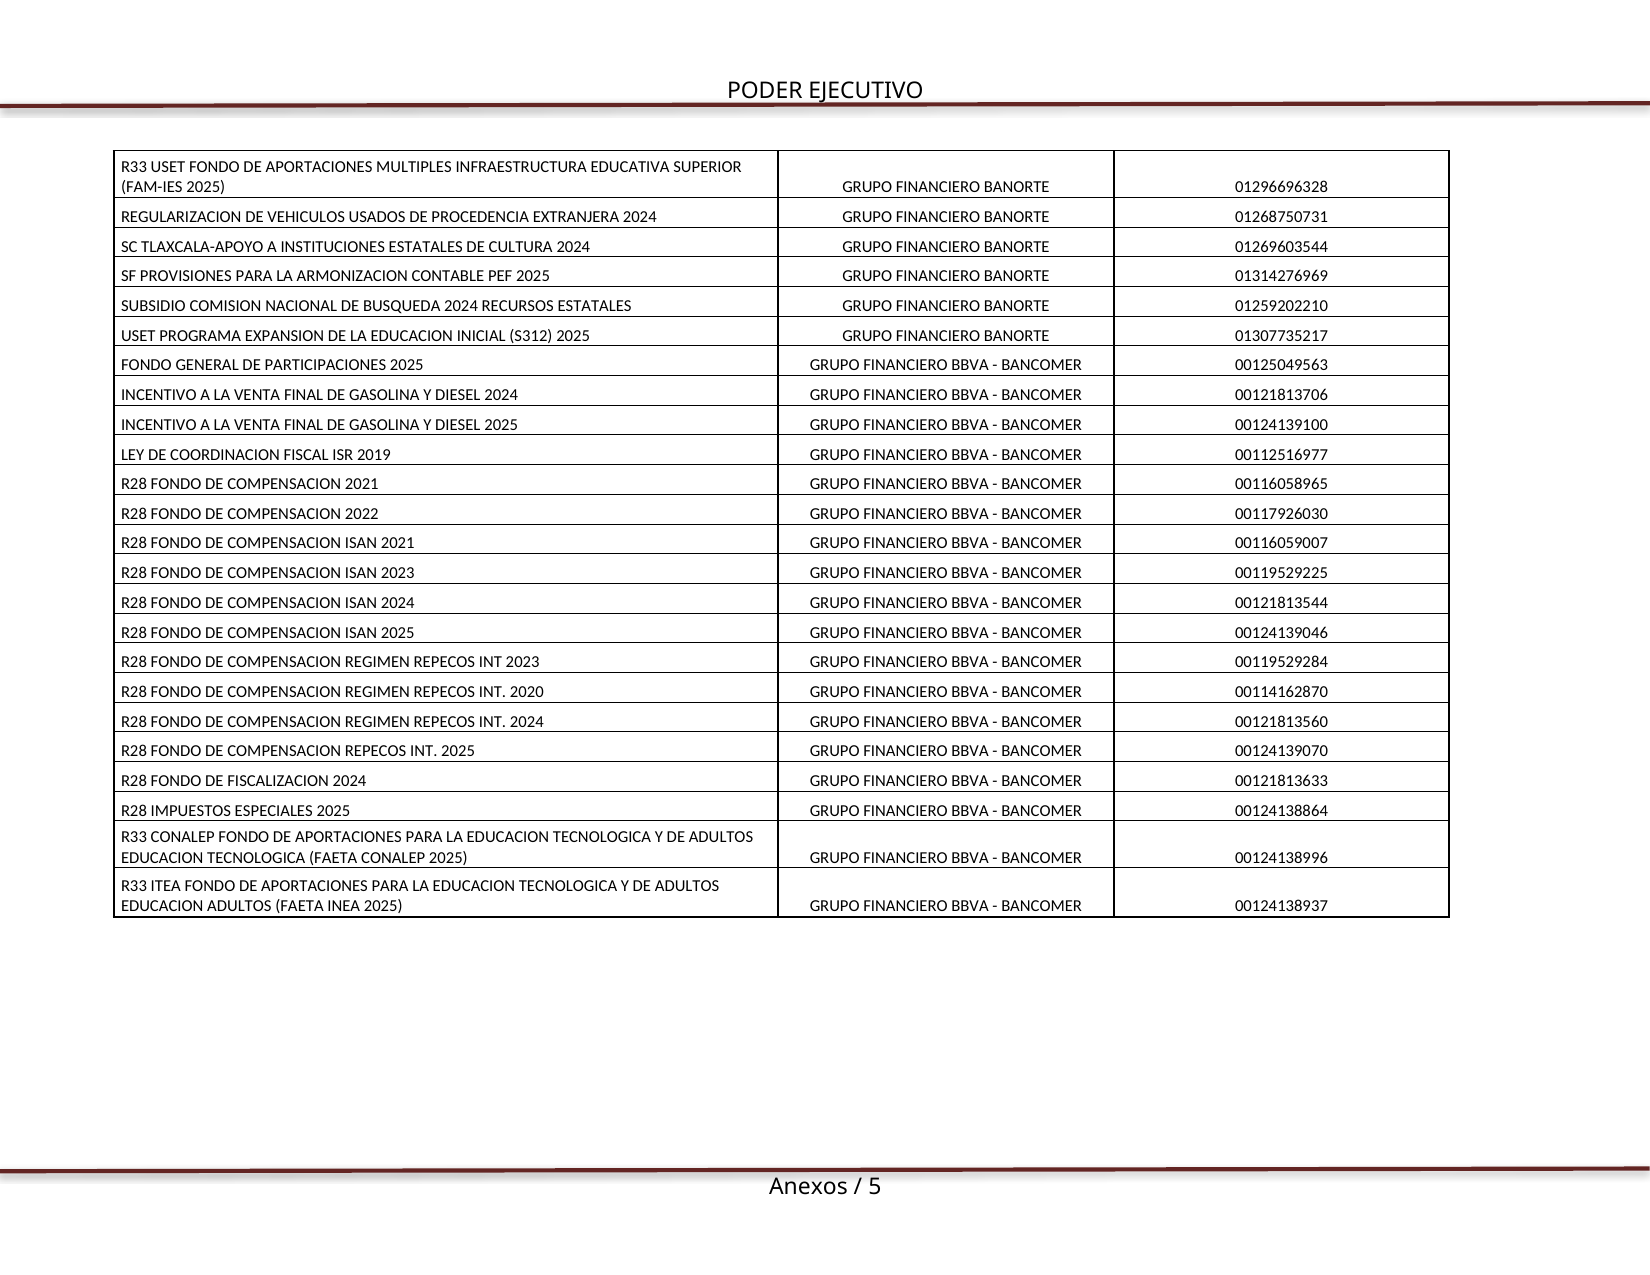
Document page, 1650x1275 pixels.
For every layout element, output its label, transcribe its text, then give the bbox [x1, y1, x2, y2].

table_cell 01269603544 [1115, 228, 1448, 256]
table_cell GRUPO FINANCIERO BBVA - BANCOMER [779, 703, 1113, 731]
table_cell GRUPO FINANCIERO BBVA - BANCOMER [779, 406, 1113, 434]
table_cell GRUPO FINANCIERO BBVA - BANCOMER [779, 465, 1113, 494]
table_cell GRUPO FINANCIERO BBVA - BANCOMER [779, 376, 1113, 405]
table_cell 01314276969 [1115, 257, 1448, 286]
table_cell 00124138937 [1115, 868, 1448, 916]
table_cell GRUPO FINANCIERO BBVA - BANCOMER [779, 868, 1113, 916]
table_cell GRUPO FINANCIERO BBVA - BANCOMER [779, 584, 1113, 612]
table_cell GRUPO FINANCIERO BBVA - BANCOMER [779, 643, 1113, 672]
table_cell 00121813560 [1115, 703, 1448, 731]
table_cell GRUPO FINANCIERO BBVA - BANCOMER [779, 732, 1113, 761]
table_cell SUBSIDIO COMISION NACIONAL DE BUSQUEDA 2024 RECURSOS ESTATALES [115, 287, 777, 316]
table_cell R33 CONALEP FONDO DE APORTACIONES PARA LA EDUCACION TECNOLOGICA Y DE ADULTOS EDUCACION TECNOLOGICA (FAETA CONALEP 2025) [115, 821, 777, 867]
table_cell 00114162870 [1115, 673, 1448, 702]
table_cell GRUPO FINANCIERO BBVA - BANCOMER [779, 762, 1113, 791]
table_cell 00124139046 [1115, 614, 1448, 642]
table_cell GRUPO FINANCIERO BANORTE [779, 228, 1113, 256]
table_cell 00121813633 [1115, 762, 1448, 791]
table_cell GRUPO FINANCIERO BBVA - BANCOMER [779, 346, 1113, 375]
table_cell GRUPO FINANCIERO BANORTE [779, 287, 1113, 316]
table_cell 00121813544 [1115, 584, 1448, 612]
table_cell 00117926030 [1115, 495, 1448, 523]
table_cell INCENTIVO A LA VENTA FINAL DE GASOLINA Y DIESEL 2024 [115, 376, 777, 405]
table_cell GRUPO FINANCIERO BBVA - BANCOMER [779, 673, 1113, 702]
table_cell SF PROVISIONES PARA LA ARMONIZACION CONTABLE PEF 2025 [115, 257, 777, 286]
table_cell GRUPO FINANCIERO BANORTE [779, 257, 1113, 286]
table_cell USET PROGRAMA EXPANSION DE LA EDUCACION INICIAL (S312) 2025 [115, 317, 777, 345]
table_cell LEY DE COORDINACION FISCAL ISR 2019 [115, 435, 777, 464]
table_cell 00124138864 [1115, 792, 1448, 820]
table_cell R28 FONDO DE COMPENSACION 2022 [115, 495, 777, 523]
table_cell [779, 151, 1113, 197]
table_cell 00121813706 [1115, 376, 1448, 405]
table_cell FONDO GENERAL DE PARTICIPACIONES 2025 [115, 346, 777, 375]
table_cell R28 FONDO DE COMPENSACION ISAN 2021 [115, 525, 777, 553]
table_cell R28 FONDO DE COMPENSACION ISAN 2023 [115, 554, 777, 583]
table_cell R28 FONDO DE COMPENSACION REGIMEN REPECOS INT 2023 [115, 643, 777, 672]
table_cell GRUPO FINANCIERO BBVA - BANCOMER [779, 554, 1113, 583]
table_cell R28 FONDO DE COMPENSACION 2021 [115, 465, 777, 494]
table_cell GRUPO FINANCIERO BBVA - BANCOMER [779, 525, 1113, 553]
table_cell R33 USET FONDO DE APORTACIONES MULTIPLES INFRAESTRUCTURA EDUCATIVA SUPERIOR (FAM-IES 2025) [115, 151, 777, 197]
table_cell R28 FONDO DE COMPENSACION REPECOS INT. 2025 [115, 732, 777, 761]
table_cell 00112516977 [1115, 435, 1448, 464]
table_cell 00119529284 [1115, 643, 1448, 672]
table_cell GRUPO FINANCIERO BBVA - BANCOMER [779, 792, 1113, 820]
table_cell 01268750731 [1115, 198, 1448, 227]
table_cell GRUPO FINANCIERO BBVA - BANCOMER [779, 435, 1113, 464]
table_cell 00116059007 [1115, 525, 1448, 553]
table_cell 00116058965 [1115, 465, 1448, 494]
table_cell GRUPO FINANCIERO BANORTE [779, 317, 1113, 345]
table_cell R28 FONDO DE FISCALIZACION 2024 [115, 762, 777, 791]
table_cell 00119529225 [1115, 554, 1448, 583]
table_cell 01296696328 [1115, 151, 1448, 197]
table_cell INCENTIVO A LA VENTA FINAL DE GASOLINA Y DIESEL 2025 [115, 406, 777, 434]
table_cell 01259202210 [1115, 287, 1448, 316]
table_cell R28 FONDO DE COMPENSACION REGIMEN REPECOS INT. 2024 [115, 703, 777, 731]
table_cell 00124139070 [1115, 732, 1448, 761]
table_cell R28 IMPUESTOS ESPECIALES 2025 [115, 792, 777, 820]
table_cell 00124138996 [1115, 821, 1448, 867]
table_cell GRUPO FINANCIERO BBVA - BANCOMER [779, 614, 1113, 642]
table_cell 00125049563 [1115, 346, 1448, 375]
table_cell R28 FONDO DE COMPENSACION ISAN 2024 [115, 584, 777, 612]
table_cell R33 ITEA FONDO DE APORTACIONES PARA LA EDUCACION TECNOLOGICA Y DE ADULTOS EDUCACION ADULTOS (FAETA INEA 2025) [115, 868, 777, 916]
table_cell REGULARIZACION DE VEHICULOS USADOS DE PROCEDENCIA EXTRANJERA 2024 [115, 198, 777, 227]
table_cell GRUPO FINANCIERO BBVA - BANCOMER [779, 821, 1113, 867]
table_cell GRUPO FINANCIERO BANORTE [779, 198, 1113, 227]
table_cell 00124139100 [1115, 406, 1448, 434]
table_cell R28 FONDO DE COMPENSACION REGIMEN REPECOS INT. 2020 [115, 673, 777, 702]
table_cell 01307735217 [1115, 317, 1448, 345]
table_cell SC TLAXCALA-APOYO A INSTITUCIONES ESTATALES DE CULTURA 2024 [115, 228, 777, 256]
table_cell R28 FONDO DE COMPENSACION ISAN 2025 [115, 614, 777, 642]
table_cell GRUPO FINANCIERO BBVA - BANCOMER [779, 495, 1113, 523]
